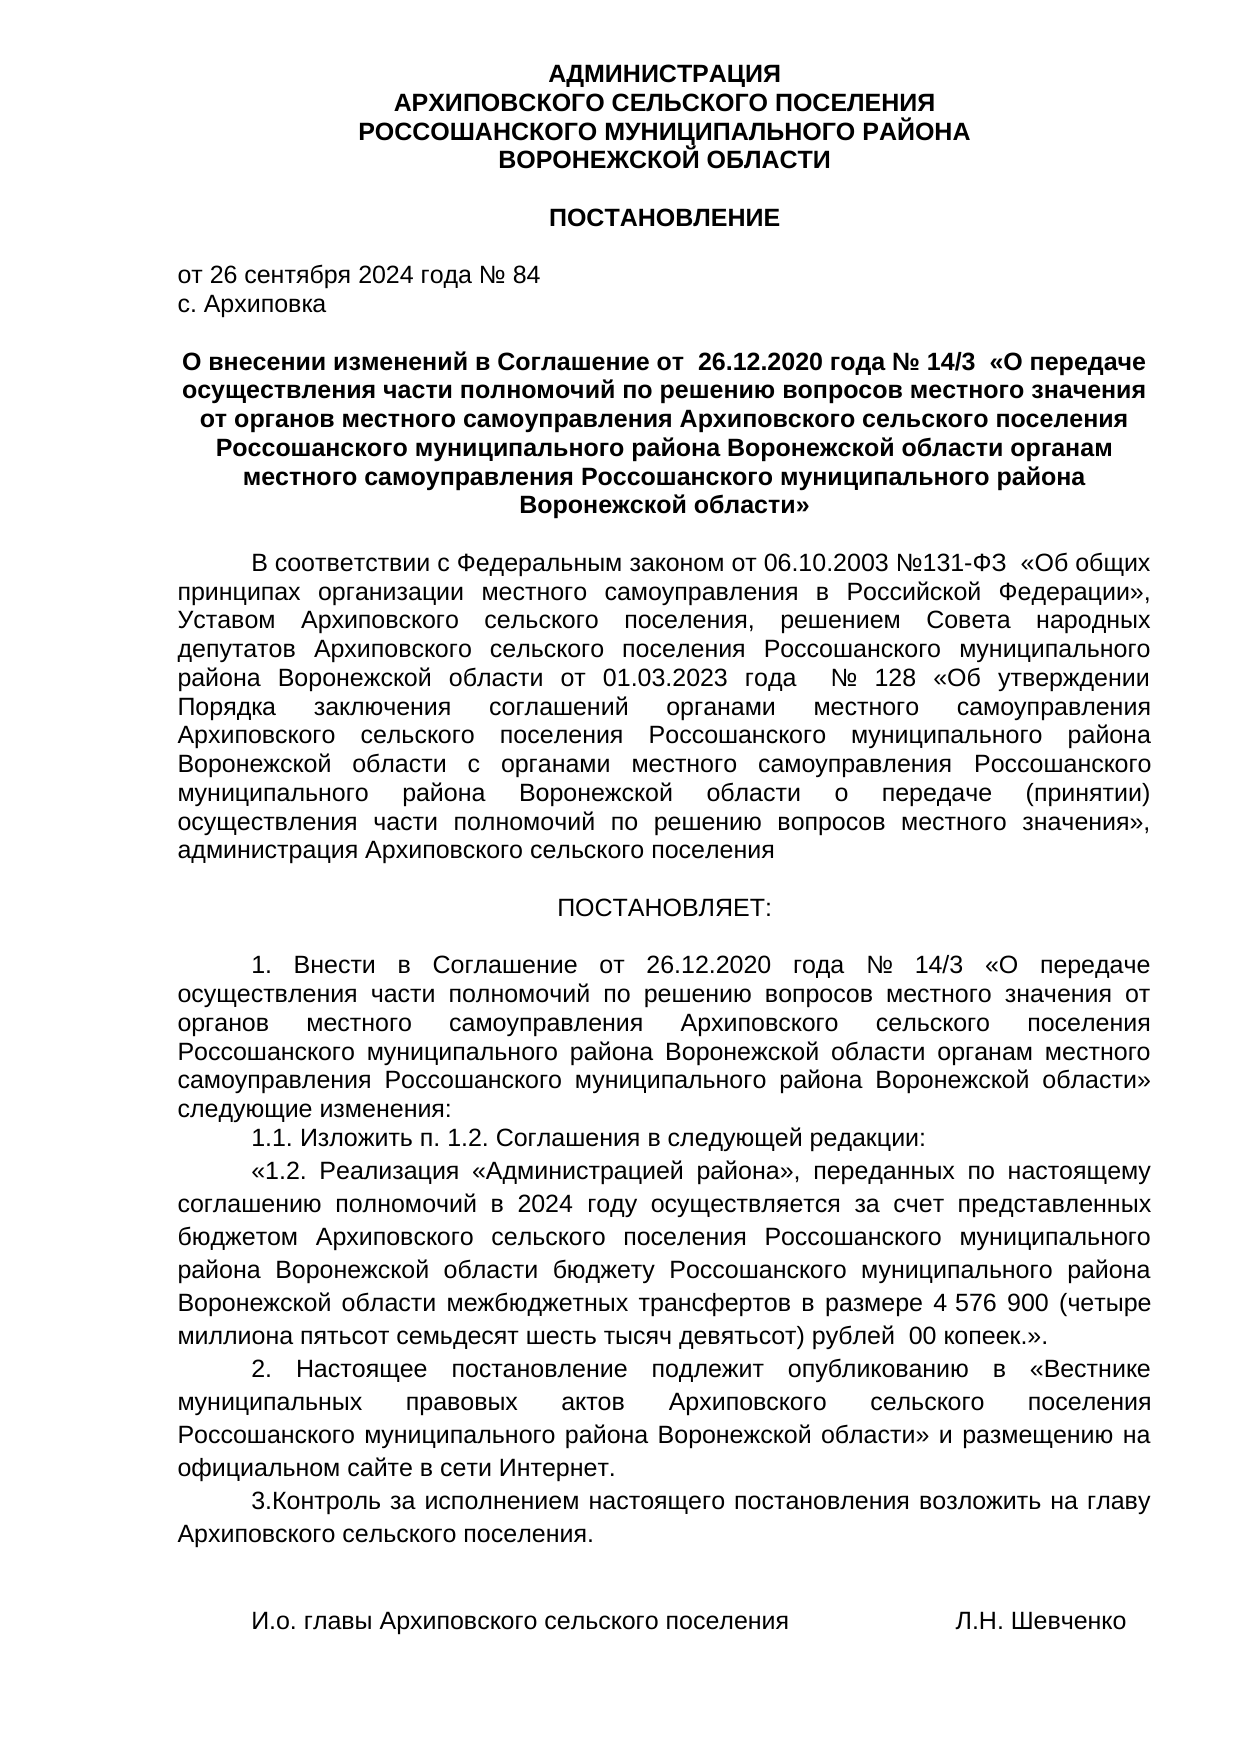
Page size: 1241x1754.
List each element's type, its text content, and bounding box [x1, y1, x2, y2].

text 2. Настоящее постановление подлежит опубликованию в «Вестнике муниципальных правовых актов Архиповского сельского поселения Россошанского муниципального района Воронежской области» и размещению на официальном сайте в сети Интернет. [177, 1354, 1152, 1482]
text ПОСТАНОВЛЯЕТ: [177, 893, 1152, 922]
text 3.Контроль за исполнением настоящего постановления возложить на главу Архиповского сельского поселения. [177, 1486, 1152, 1548]
text ВОРОНЕЖСКОЙ ОБЛАСТИ [177, 145, 1152, 174]
text с. Архиповка [177, 289, 1152, 318]
text В соответствии с Федеральным законом от 06.10.2003 №131-ФЗ «Об общих принципах организации местного самоуправления в Российской Федерации», Уставом Архиповского сельского поселения, решением Совета народных депутатов Архиповского сельского поселения Россошанского муниципального района Воронежской области от 01.03.2023 года № 128 «Об утверждении Порядка заключения соглашений органами местного самоуправления Архиповского сельского поселения Россошанского муниципального района Воронежской области с органами местного самоуправления Россошанского муниципального района Воронежской области о передаче (принятии) осуществления части полномочий по решению вопросов местного значения», администрация Архиповского сельского поселения [177, 548, 1152, 864]
text О внесении изменений в Соглашение от 26.12.2020 года № 14/3 «О передаче осуществления части полномочий по решению вопросов местного значения от органов местного самоуправления Архиповского сельского поселения Россошанского муниципального района Воронежской области органам местного самоуправления Россошанского муниципального района Воронежской области» [177, 347, 1152, 519]
text 1.1. Изложить п. 1.2. Соглашения в следующей редакции: [177, 1123, 1152, 1152]
text 1. Внести в Соглашение от 26.12.2020 года № 14/3 «О передаче осуществления части полномочий по решению вопросов местного значения от органов местного самоуправления Архиповского сельского поселения Россошанского муниципального района Воронежской области органам местного самоуправления Россошанского муниципального района Воронежской области» следующие изменения: [177, 950, 1152, 1123]
text И.о. главы Архиповского сельского поселения Л.Н. Шевченко [177, 1606, 1152, 1635]
text ПОСТАНОВЛЕНИЕ [177, 203, 1152, 232]
text от 26 сентября 2024 года № 84 [177, 260, 1152, 289]
text «1.2. Реализация «Администрацией района», переданных по настоящему соглашению полномочий в 2024 году осуществляется за счет представленных бюджетом Архиповского сельского поселения Россошанского муниципального района Воронежской области бюджету Россошанского муниципального района Воронежской области межбюджетных трансфертов в размере 4 576 900 (четыре миллиона пятьсот семьдесят шесть тысяч девятьсот) рублей 00 копеек.». [177, 1156, 1152, 1350]
text АДМИНИСТРАЦИЯ АРХИПОВСКОГО СЕЛЬСКОГО ПОСЕЛЕНИЯ РОССОШАНСКОГО МУНИЦИПАЛЬНОГО РАЙОНА [177, 59, 1152, 145]
